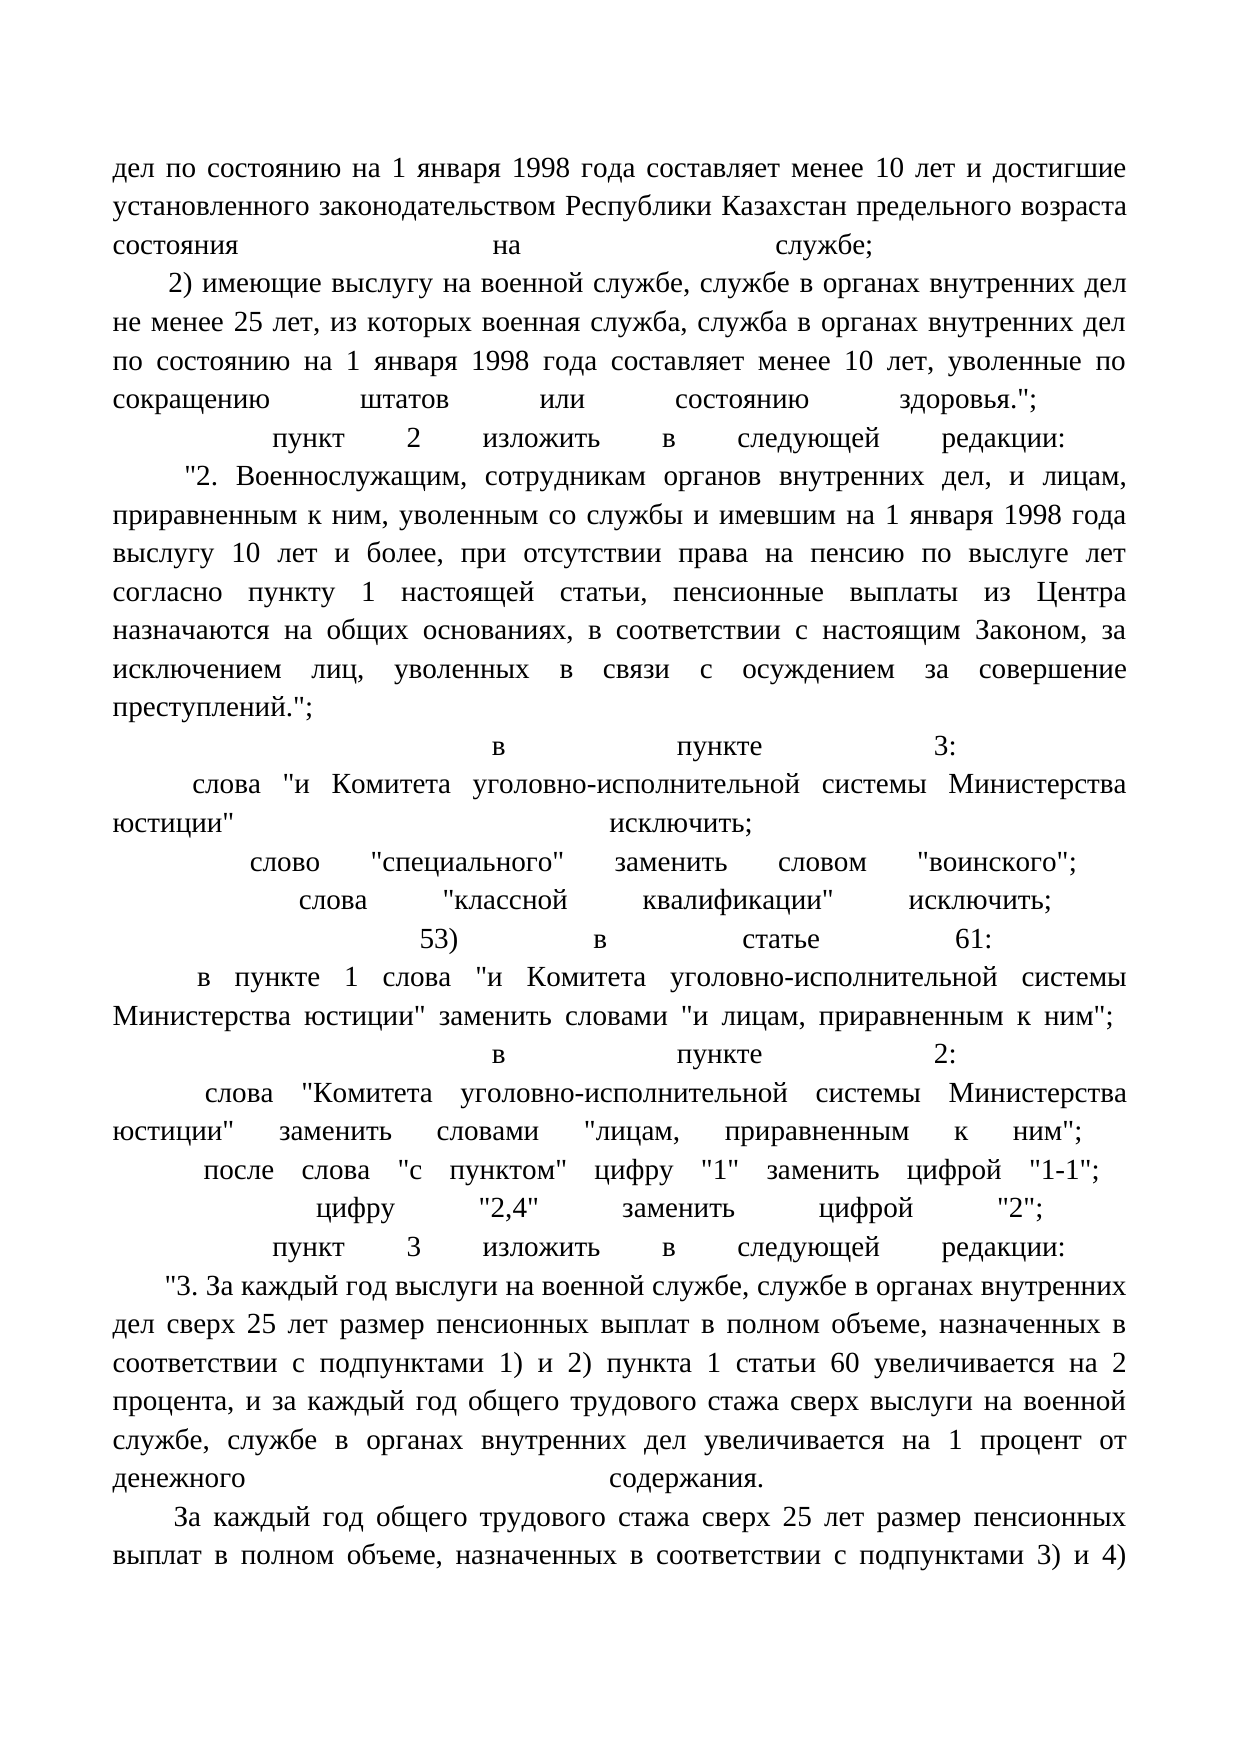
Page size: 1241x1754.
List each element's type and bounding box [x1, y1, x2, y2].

text [112, 150, 1128, 1571]
